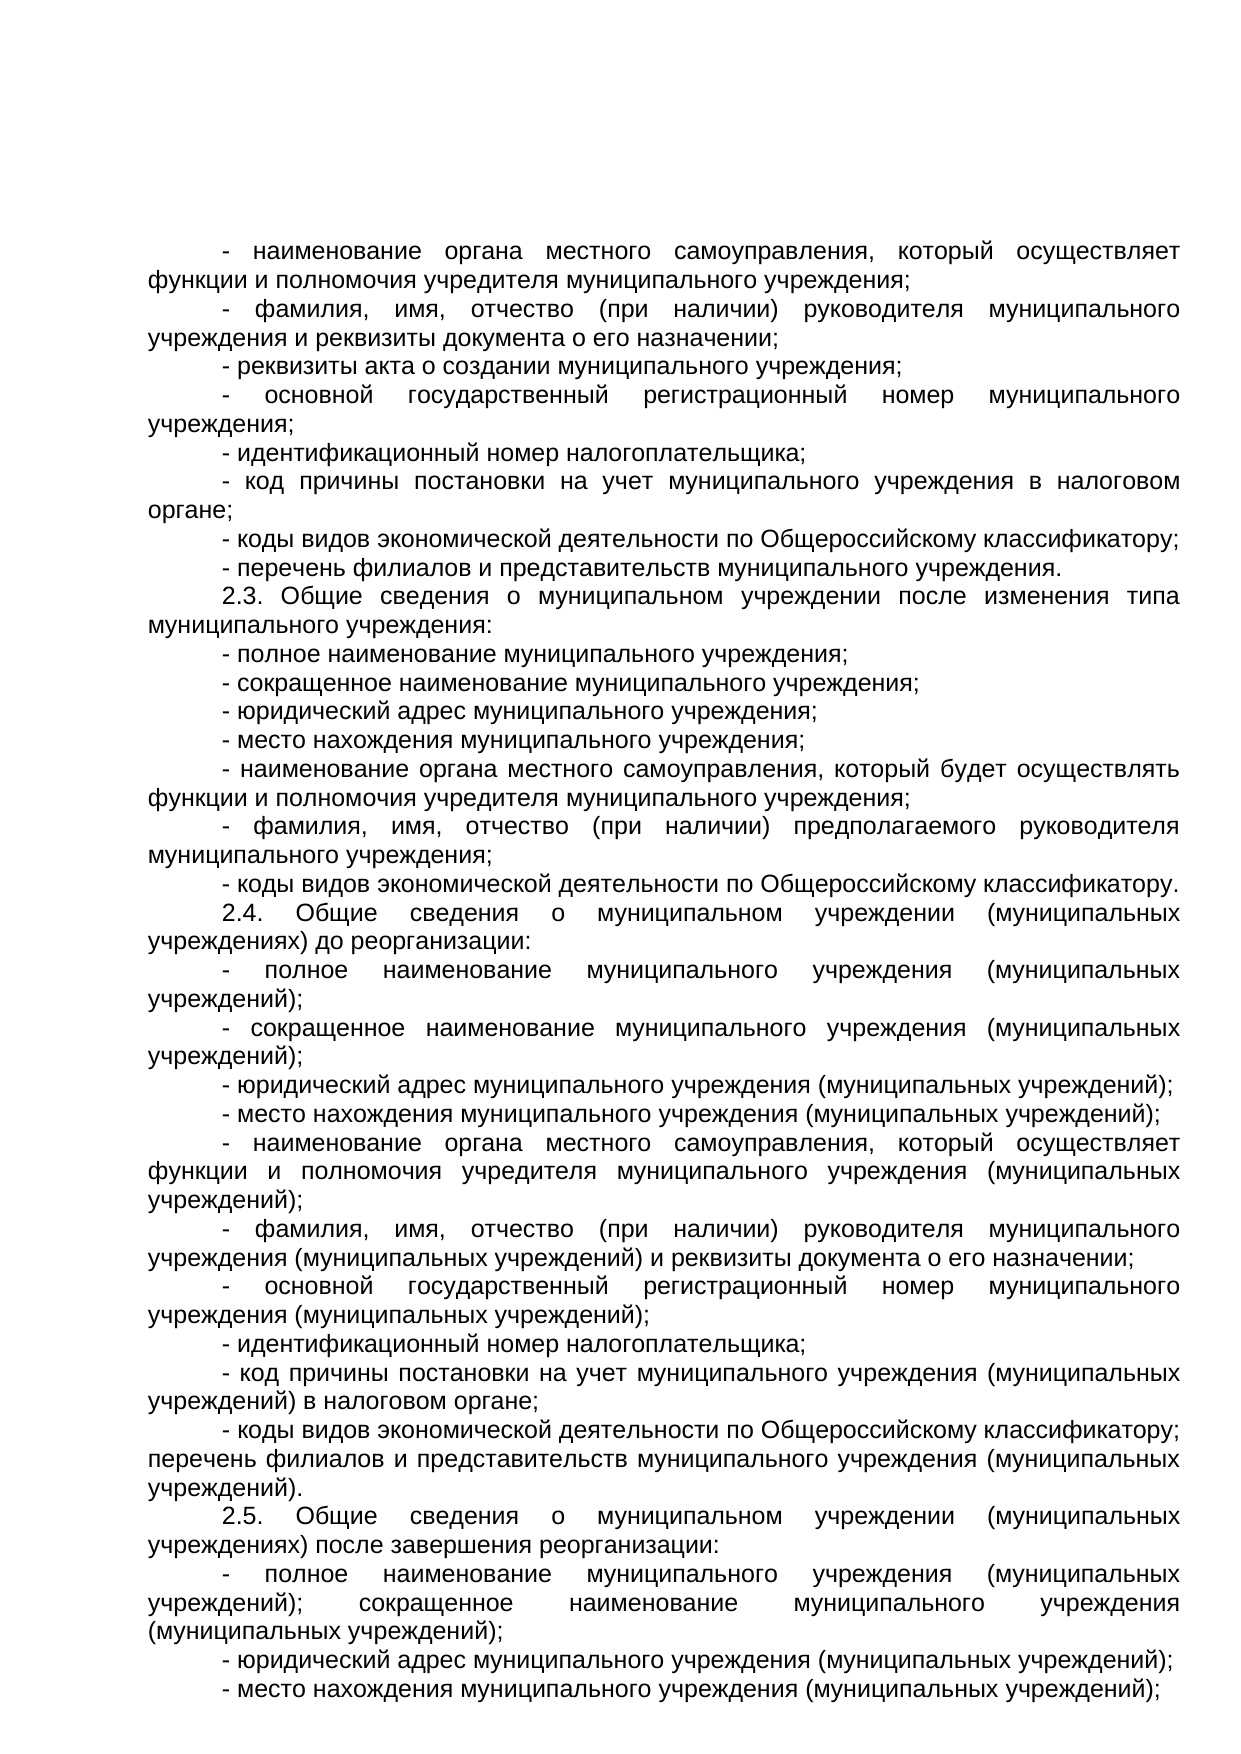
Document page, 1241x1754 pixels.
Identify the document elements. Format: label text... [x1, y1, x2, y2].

text - место нахождения муниципального учреждения (муниципальных учреждений); [148, 1674, 1181, 1702]
text - полное наименование муниципального учреждения (муниципальных учреждений); сокращенное наименование муниципального учреждения (муниципальных учреждений); [148, 1559, 1181, 1645]
text - код причины постановки на учет муниципального учреждения в налоговом органе; [148, 466, 1181, 524]
text - полное наименование муниципального учреждения (муниципальных учреждений); [148, 955, 1181, 1012]
text - наименование органа местного самоуправления, который осуществляет функции и полномочия учредителя муниципального учреждения; [148, 236, 1181, 294]
text - место нахождения муниципального учреждения (муниципальных учреждений); [148, 1099, 1181, 1127]
text - коды видов экономической деятельности по Общероссийскому классификатору. [148, 869, 1181, 897]
text - коды видов экономической деятельности по Общероссийскому классификатору; перечень филиалов и представительств муниципального учреждения (муниципальных учреждений). [148, 1415, 1181, 1501]
text - сокращенное наименование муниципального учреждения; [148, 667, 1181, 696]
text - место нахождения муниципального учреждения; [148, 725, 1181, 754]
text - полное наименование муниципального учреждения; [148, 639, 1181, 667]
text - основной государственный регистрационный номер муниципального учреждения; [148, 380, 1181, 437]
text - сокращенное наименование муниципального учреждения (муниципальных учреждений); [148, 1012, 1181, 1070]
text 2.5. Общие сведения о муниципальном учреждении (муниципальных учреждениях) после завершения реорганизации: [148, 1501, 1181, 1559]
text - юридический адрес муниципального учреждения (муниципальных учреждений); [148, 1070, 1181, 1099]
text 2.3. Общие сведения о муниципальном учреждении после изменения типа муниципального учреждения: [148, 581, 1181, 639]
text - наименование органа местного самоуправления, который осуществляет функции и полномочия учредителя муниципального учреждения (муниципальных учреждений); [148, 1127, 1181, 1214]
text - фамилия, имя, отчество (при наличии) предполагаемого руководителя муниципального учреждения; [148, 811, 1181, 869]
text - основной государственный регистрационный номер муниципального учреждения (муниципальных учреждений); [148, 1271, 1181, 1329]
text - коды видов экономической деятельности по Общероссийскому классификатору; [148, 524, 1181, 552]
text - фамилия, имя, отчество (при наличии) руководителя муниципального учреждения (муниципальных учреждений) и реквизиты документа о его назначении; [148, 1214, 1181, 1271]
text - наименование органа местного самоуправления, который будет осуществлять функции и полномочия учредителя муниципального учреждения; [148, 754, 1181, 811]
text - код причины постановки на учет муниципального учреждения (муниципальных учреждений) в налоговом органе; [148, 1357, 1181, 1415]
text - реквизиты акта о создании муниципального учреждения; [148, 351, 1181, 380]
text - юридический адрес муниципального учреждения (муниципальных учреждений); [148, 1645, 1181, 1674]
text - юридический адрес муниципального учреждения; [148, 696, 1181, 725]
text 2.4. Общие сведения о муниципальном учреждении (муниципальных учреждениях) до реорганизации: [148, 897, 1181, 955]
text - фамилия, имя, отчество (при наличии) руководителя муниципального учреждения и реквизиты документа о его назначении; [148, 294, 1181, 351]
text - идентификационный номер налогоплательщика; [148, 437, 1181, 466]
text - идентификационный номер налогоплательщика; [148, 1329, 1181, 1357]
text - перечень филиалов и представительств муниципального учреждения. [148, 552, 1181, 581]
